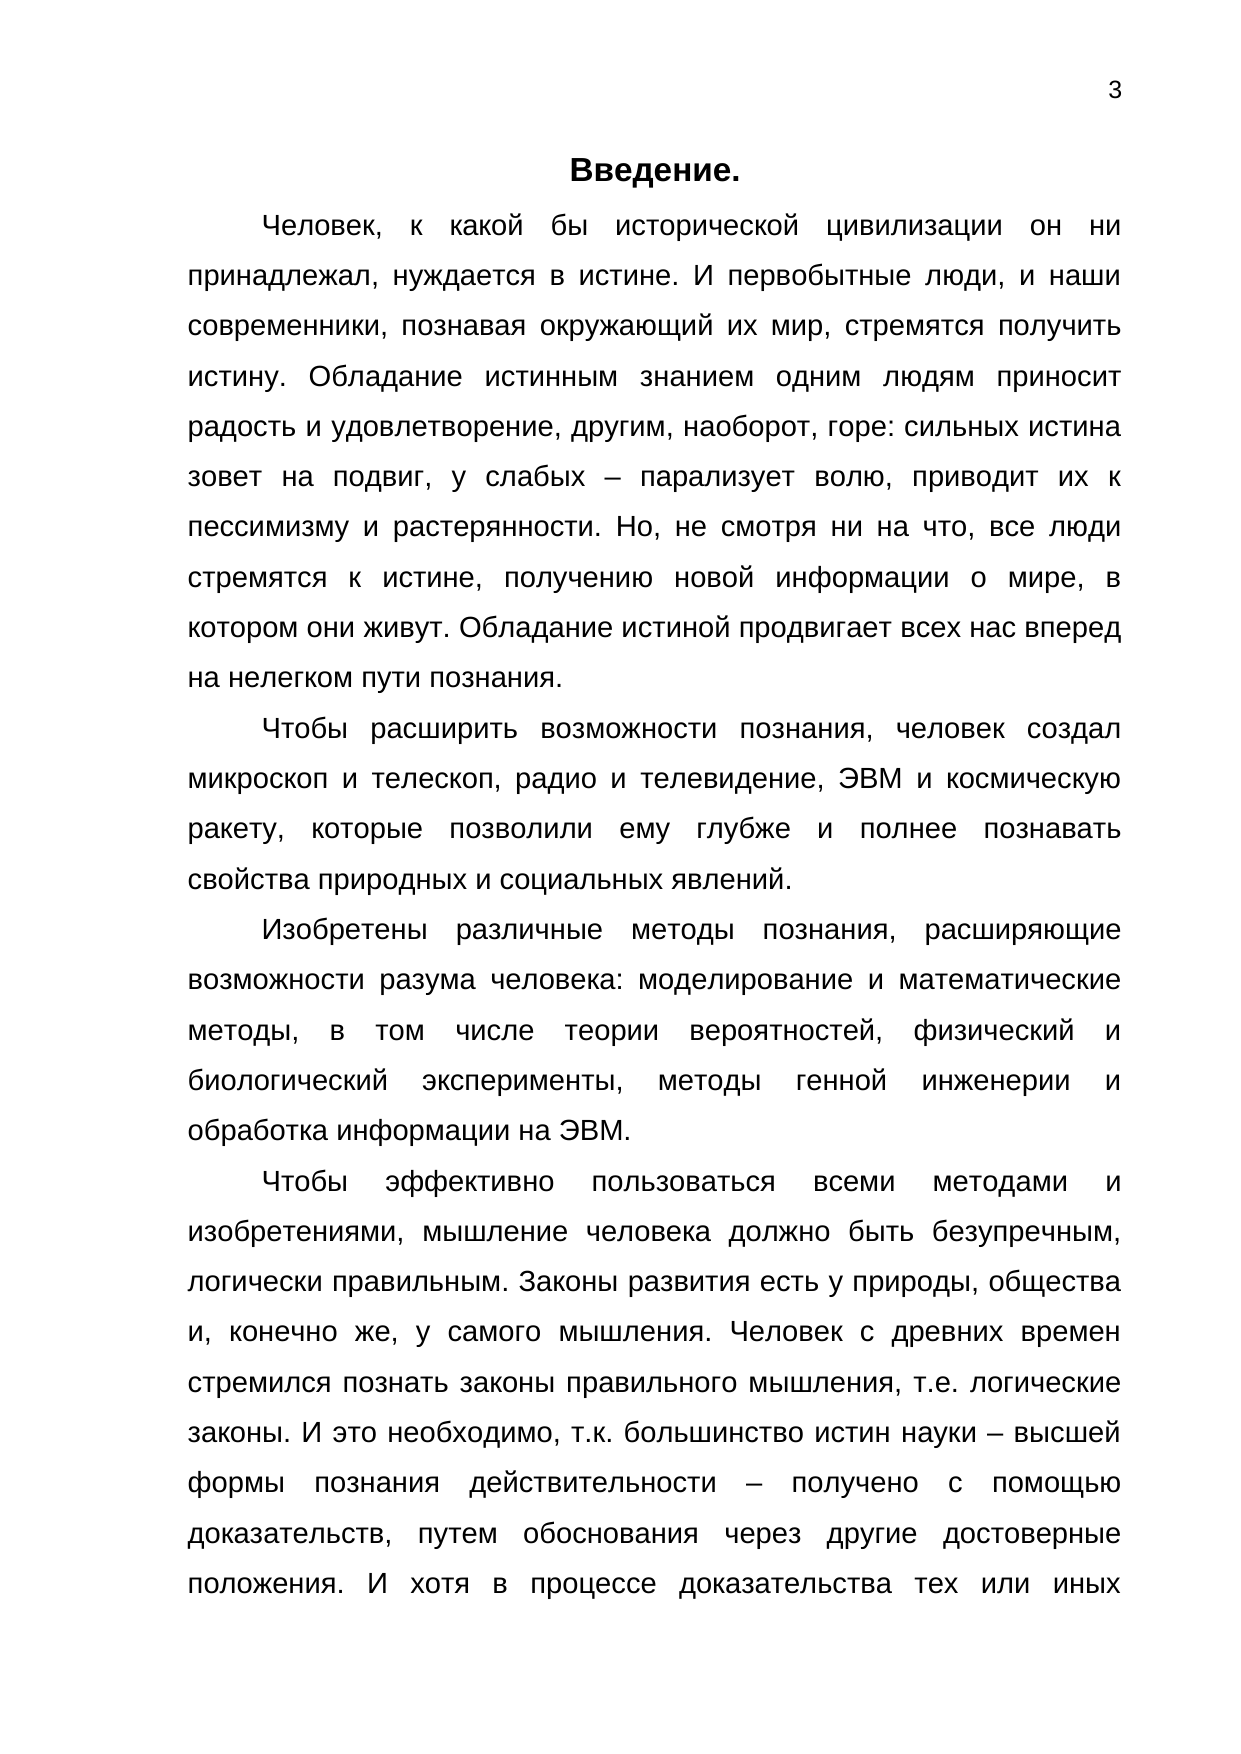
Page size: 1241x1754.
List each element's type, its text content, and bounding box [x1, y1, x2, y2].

text Человек, к какой бы исторической цивилизации он ни принадлежал, нуждается в истине. И первобытные люди, и наши современники, познавая окружающий их мир, стремятся получить истину. Обладание истинным знанием одним людям приносит радость и удовлетворение, другим, наоборот, горе: сильных истина зовет на подвиг, у слабых – парализует волю, приводит их к пессимизму и растерянности. Но, не смотря ни на что, все люди стремятся к истине, получению новой информации о мире, в котором они живут. Обладание истиной продвигает всех нас вперед на нелегком пути познания. [187, 208, 1122, 694]
text Изобретены различные методы познания, расширяющие возможности разума человека: моделирование и математические методы, в том числе теории вероятностей, физический и биологический эксперименты, методы генной инженерии и обработка информации на ЭВМ. [187, 912, 1122, 1147]
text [187, 1163, 1122, 1599]
text Чтобы расширить возможности познания, человек создал микроскоп и телескоп, радио и телевидение, ЭВМ и космическую ракету, которые позволили ему глубже и полнее познавать свойства природных и социальных явлений. [187, 711, 1122, 895]
text Введение. [187, 150, 1122, 188]
